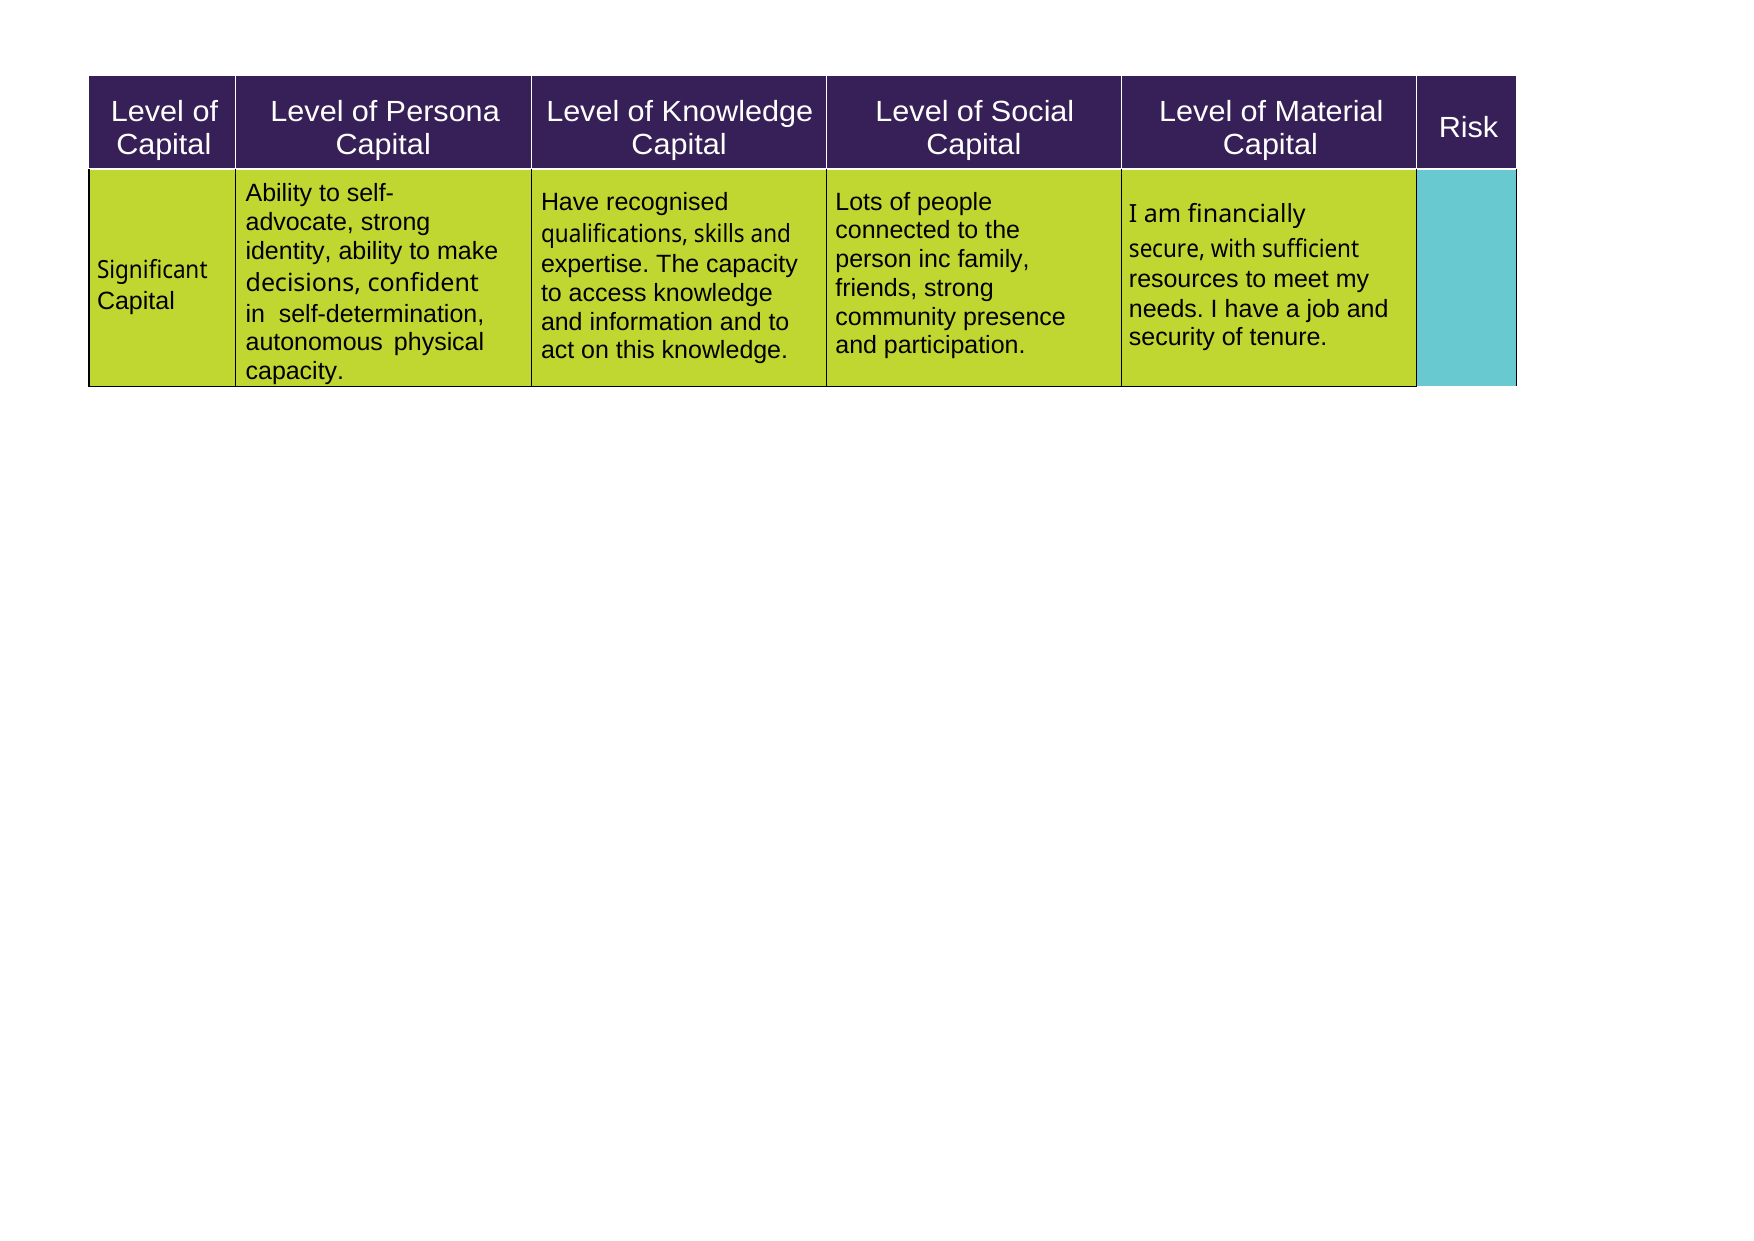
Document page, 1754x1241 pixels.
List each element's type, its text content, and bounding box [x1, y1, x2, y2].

table_header Level of Social Capital [827, 76, 1121, 168]
table_header Level of Capital [89, 76, 235, 168]
table_cell Significant Capital [90, 170, 235, 386]
table_header Level of Persona Capital [236, 76, 531, 168]
table_header Level of Knowledge Capital [532, 76, 826, 168]
table_cell Lots of people connected to the person inc family, friends, strong community presence and participation. [827, 170, 1121, 386]
table_cell I am financially secure, with sufficient resources to meet my needs. I have a job and security of tenure. [1122, 170, 1416, 386]
table_cell Ability to self- advocate, strong identity, ability to make decisions, confident in self-determination, autonomous physical capacity. [236, 170, 531, 386]
table_cell [1417, 170, 1516, 386]
table_cell Have recognised qualifications, skills and expertise. The capacity to access knowledge and information and to act on this knowledge. [532, 170, 826, 386]
table_header Risk [1417, 76, 1516, 168]
table_header Level of Material Capital [1122, 76, 1416, 168]
